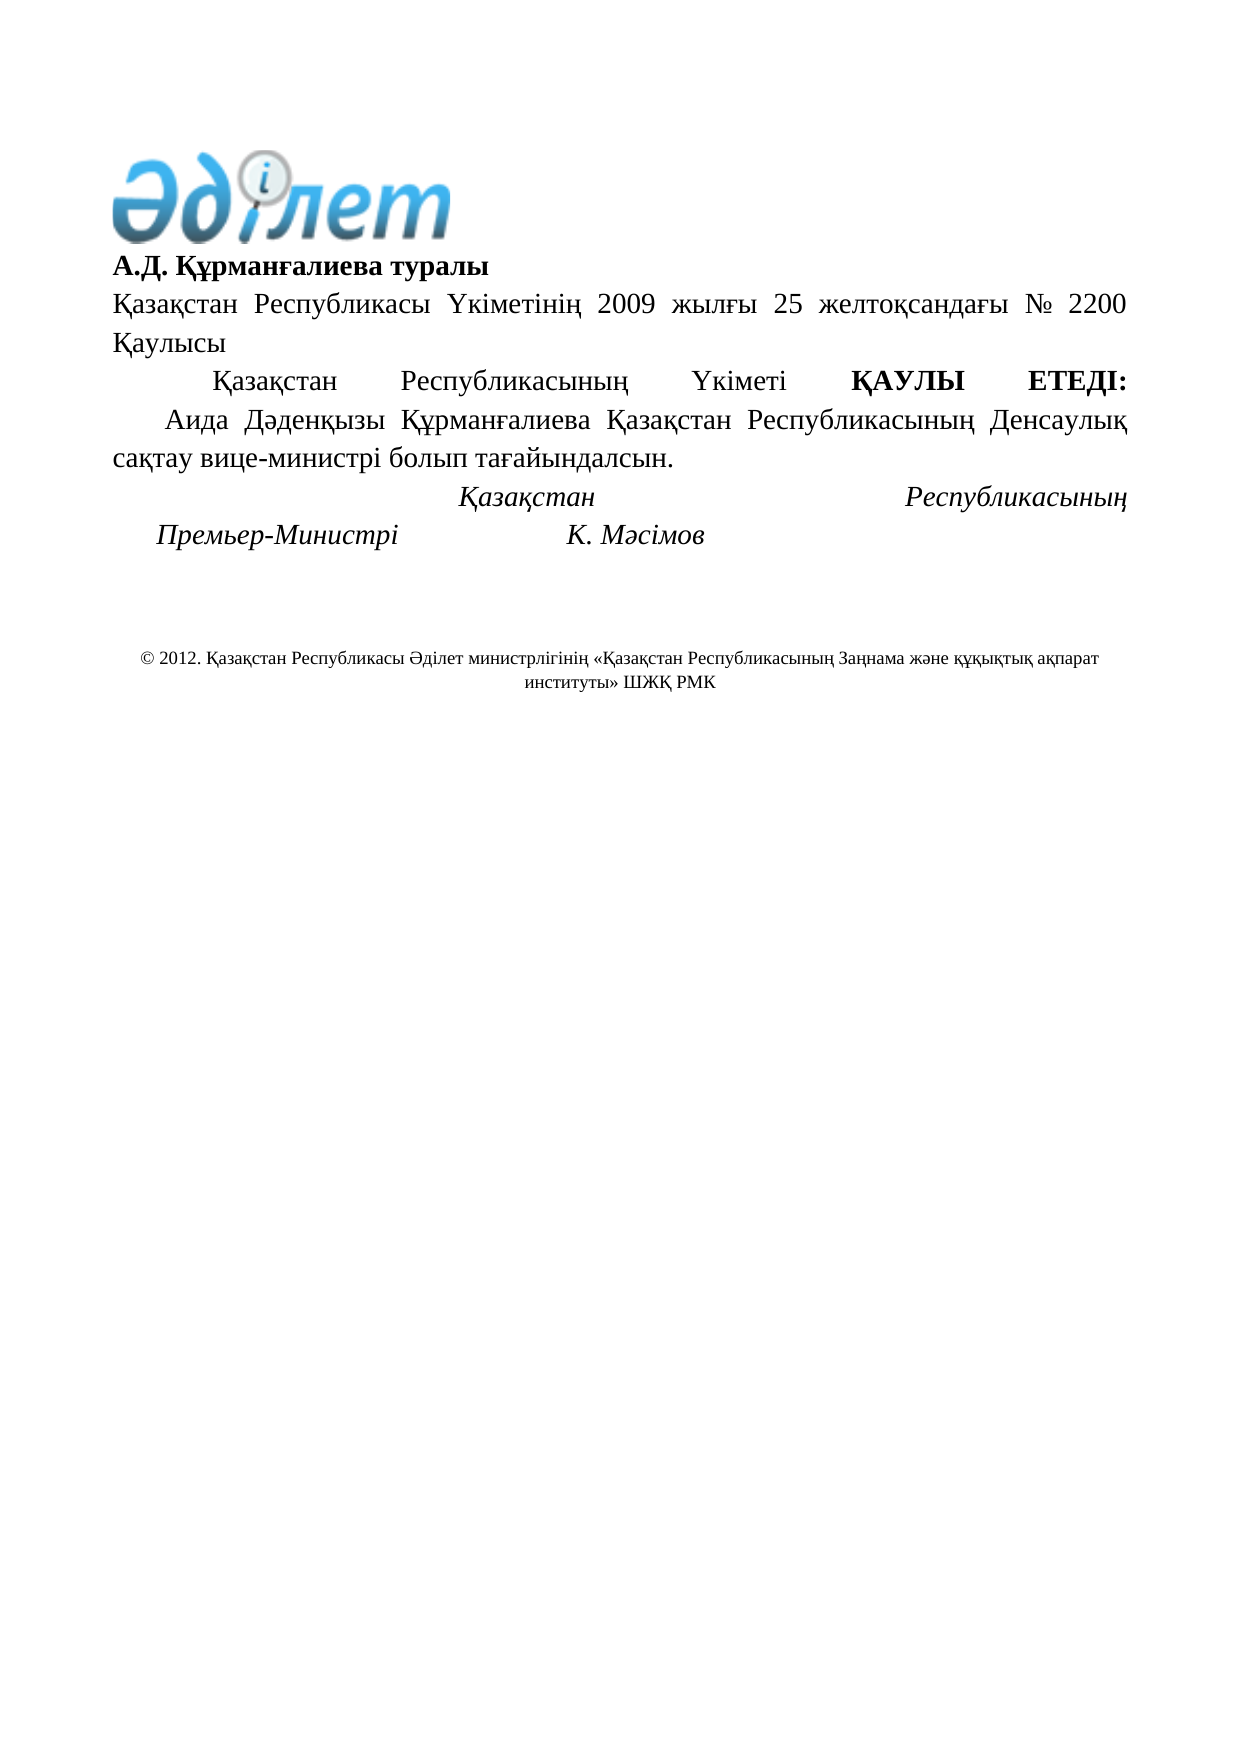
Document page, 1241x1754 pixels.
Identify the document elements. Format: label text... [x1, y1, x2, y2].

text Қазақстан Республикасының Үкіметі ҚАУЛЫ ЕТЕДІ: Аида Дәденқызы Құрманғалиева Қазақстан Республикасының Денсаулық сақтау вице-министрі болып тағайындалсын. [112, 363, 1128, 474]
text Қазақстан Республикасының Премьер-Министрі К. Мәсімов [112, 479, 1128, 551]
text © 2012. Қазақстан Республикасы Әділет министрлігінің «Қазақстан Республикасының Заңнама және құқықтық ақпарат институты» ШЖҚ РМК [112, 647, 1128, 693]
text Қазақстан Республикасы Үкіметінің 2009 жылғы 25 желтоқсандағы № 2200 Қаулысы [112, 286, 1128, 358]
picture [112, 150, 451, 244]
text А.Д. Құрманғалиева туралы [112, 248, 1128, 281]
